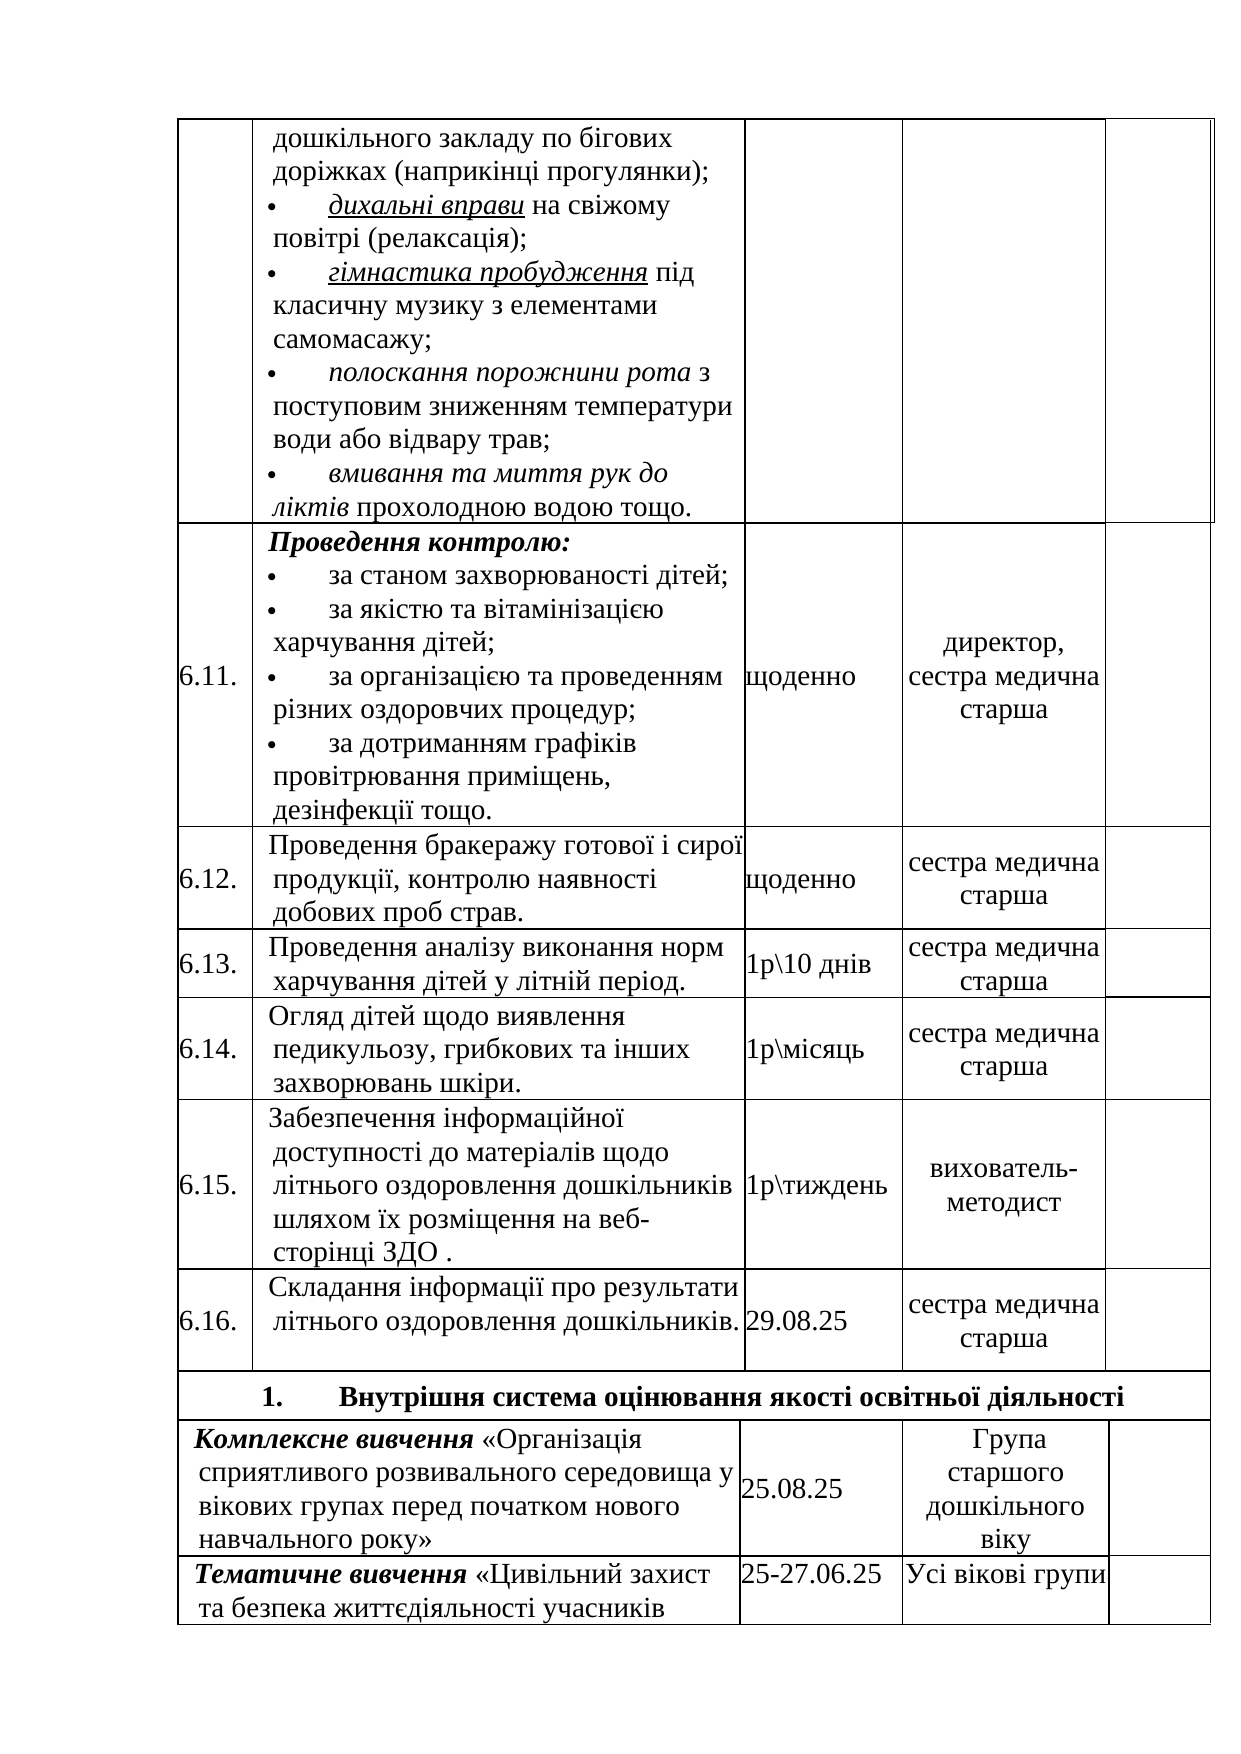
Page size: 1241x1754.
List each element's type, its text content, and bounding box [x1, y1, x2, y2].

table_cell сестра медична старша [903, 998, 1105, 1099]
table_cell Група старшого дошкільного віку [903, 1421, 1108, 1555]
table_cell Внутрішня система оцінювання якості освітньої діяльності [179, 1372, 1210, 1419]
table_cell Забезпечення інформаційної доступності до матеріалів щодо літнього оздоровлення дошкільників шляхом їх розміщення на веб-сторінці ЗДО . [253, 1100, 744, 1268]
table_cell 6.12. [179, 827, 252, 928]
table_cell вихователь-методист [903, 1100, 1105, 1268]
table_cell [1106, 998, 1210, 1099]
table_cell 6.13. [179, 930, 252, 996]
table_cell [903, 120, 1105, 522]
table_cell [1106, 929, 1210, 996]
table_cell Проведення контролю: за станом захворюваності дітей; за якістю та вітамінізацією харчування дітей; за організацією та проведенням різних оздоровчих процедур; за дотриманням графіків провітрювання приміщень, дезінфекції тощо. [253, 524, 744, 826]
table_cell 29.08.25 [746, 1270, 902, 1370]
table_cell щоденно [746, 524, 902, 826]
table_cell Усі вікові групи [903, 1557, 1108, 1624]
table_cell 6.14. [179, 998, 252, 1099]
table_cell щоденно [746, 827, 902, 928]
table_cell Комплексне вивчення «Організація сприятливого розвивального середовища у вікових групах перед початком нового навчального року» [179, 1421, 739, 1555]
table_cell 1р\10 днів [746, 930, 902, 996]
table_cell Огляд дітей щодо виявлення педикульозу, грибкових та інших захворювань шкіри. [253, 998, 744, 1099]
table_cell Проведення аналізу виконання норм харчування дітей у літній період. [253, 930, 744, 996]
table_cell сестра медична старша [903, 827, 1105, 928]
table_cell директор, сестра медична старша [903, 524, 1105, 826]
table_cell 6.11. [179, 524, 252, 826]
table_cell 1р\тиждень [746, 1100, 902, 1268]
table_cell 6.15. [179, 1100, 252, 1268]
table_cell [1110, 1421, 1210, 1555]
table_cell [1106, 1100, 1210, 1268]
table_cell Проведення бракеражу готової і сирої продукції, контролю наявності добових проб страв. [253, 827, 744, 928]
table_cell 1р\місяць [746, 998, 902, 1099]
table_cell 6.16. [179, 1270, 252, 1370]
table_cell [1106, 523, 1210, 826]
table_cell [179, 1557, 739, 1624]
table_cell 25.08.25 [741, 1421, 902, 1555]
table_cell сестра медична старша [903, 1270, 1105, 1370]
table_cell 25-27.06.25 [741, 1557, 902, 1624]
table_cell [1106, 119, 1210, 522]
table_cell [1106, 1269, 1210, 1370]
table_cell сестра медична старша [903, 930, 1105, 996]
table_cell [1110, 1556, 1211, 1624]
table_cell Складання інформації про результати літнього оздоровлення дошкільників. [253, 1270, 744, 1370]
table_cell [253, 120, 744, 522]
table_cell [746, 120, 902, 522]
table_cell [1106, 827, 1210, 928]
